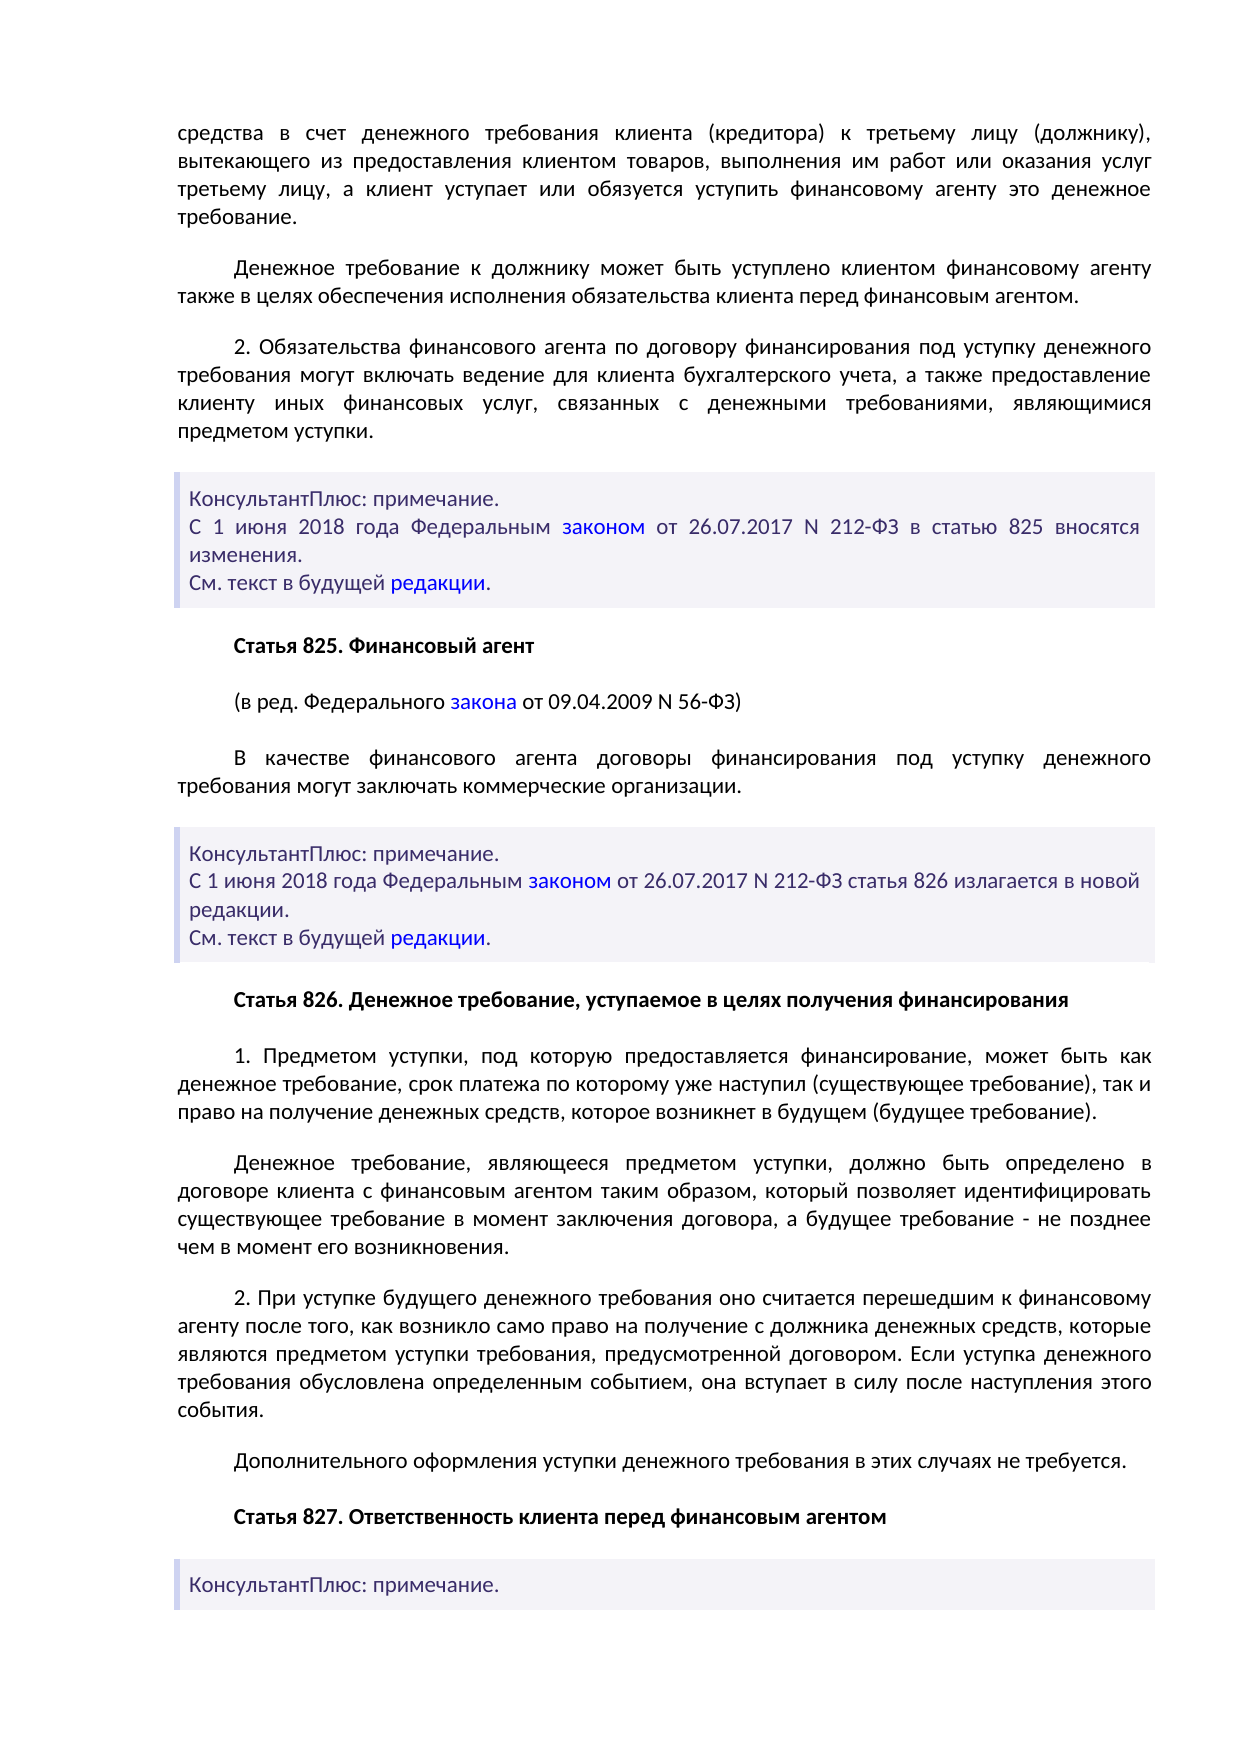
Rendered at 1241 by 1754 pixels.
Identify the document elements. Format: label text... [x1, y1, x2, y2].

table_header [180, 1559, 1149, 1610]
title Статья 827. Ответственность клиента перед финансовым агентом [177, 1502, 1152, 1531]
text Дополнительного оформления уступки денежного требования в этих случаях не требуется. [177, 1446, 1152, 1474]
text 2. Обязательства финансового агента по договору финансирования под уступку денежного требования могут включать ведение для клиента бухгалтерского учета, а также предоставление клиенту иных финансовых услуг, связанных с денежными требованиями, являющимися предметом уступки. [177, 332, 1152, 444]
text 1. Предметом уступки, под которую предоставляется финансирование, может быть как денежное требование, срок платежа по которому уже наступил (существующее требование), так и право на получение денежных средств, которое возникнет в будущем (будущее требование). [177, 1041, 1152, 1126]
title Статья 825. Финансовый агент [177, 631, 1152, 659]
text Денежное требование к должнику может быть уступлено клиентом финансовому агенту также в целях обеспечения исполнения обязательства клиента перед финансовым агентом. [177, 253, 1152, 309]
text Денежное требование, являющееся предметом уступки, должно быть определено в договоре клиента с финансовым агентом таким образом, который позволяет идентифицировать существующее требование в момент заключения договора, а будущее требование - не позднее чем в момент его возникновения. [177, 1148, 1152, 1261]
title Статья 826. Денежное требование, уступаемое в целях получения финансирования [177, 985, 1152, 1013]
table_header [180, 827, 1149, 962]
text 2. При уступке будущего денежного требования оно считается перешедшим к финансовому агенту после того, как возникло само право на получение с должника денежных средств, которые являются предметом уступки требования, предусмотренной договором. Если уступка денежного требования обусловлена определенным событием, она вступает в силу после наступления этого события. [177, 1283, 1152, 1423]
text (в ред. Федерального закона от 09.04.2009 N 56-ФЗ) [177, 687, 1152, 715]
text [177, 118, 1152, 230]
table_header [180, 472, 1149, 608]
text В качестве финансового агента договоры финансирования под уступку денежного требования могут заключать коммерческие организации. [177, 743, 1152, 799]
